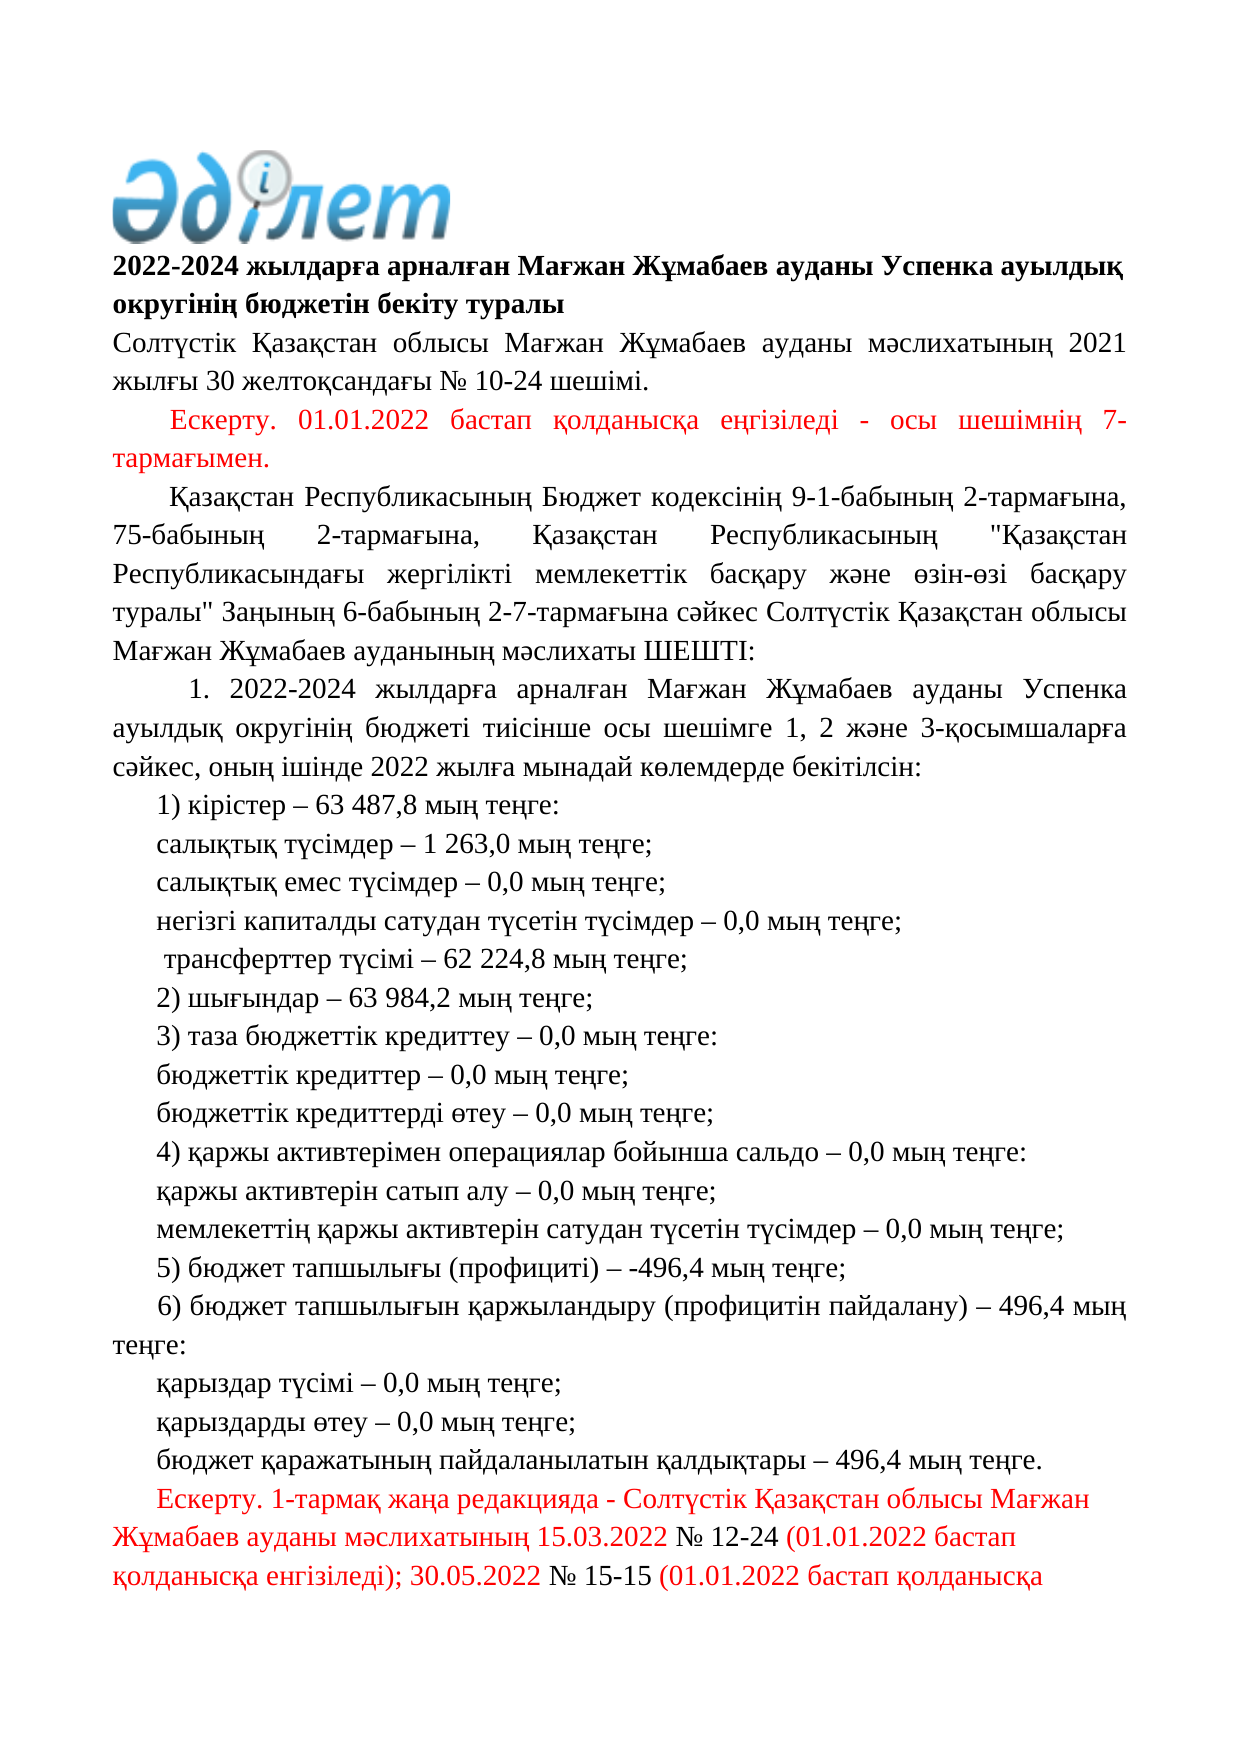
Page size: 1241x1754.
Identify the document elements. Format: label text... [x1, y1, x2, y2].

text қарыздарды өтеу – 0,0 мың теңге; [112, 1404, 1128, 1437]
text Қазақстан Республикасының Бюджет кодексінің 9-1-бабының 2-тармағына, 75-бабының 2-тармағына, Қазақстан Республикасының "Қазақстан Республикасындағы жергілікті мемлекеттік басқару және өзін-өзі басқару туралы" Заңының 6-бабының 2-7-тармағына сәйкес Солтүстік Қазақстан облысы Мағжан Жұмабаев ауданының мәслихаты ШЕШТІ: [112, 479, 1128, 667]
picture [112, 150, 451, 244]
text мемлекеттің қаржы активтерін сатудан түсетін түсімдер – 0,0 мың теңге; [112, 1211, 1128, 1245]
text бюджеттік кредиттер – 0,0 мың теңге; [112, 1057, 1128, 1091]
text трансферттер түсімі – 62 224,8 мың теңге; [112, 941, 1128, 975]
text бюджеттік кредиттерді өтеу – 0,0 мың теңге; [112, 1096, 1128, 1129]
text 4) қаржы активтерімен операциялар бойынша сальдо – 0,0 мың теңге: [112, 1134, 1128, 1168]
text 1. 2022-2024 жылдарға арналған Мағжан Жұмабаев ауданы Успенка ауылдық округінің бюджеті тиісінше осы шешімге 1, 2 және 3-қосымшаларға сәйкес, оның ішінде 2022 жылға мынадай көлемдерде бекітілсін: [112, 672, 1128, 782]
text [112, 1481, 1128, 1592]
text қаржы активтерін сатып алу – 0,0 мың теңге; [112, 1173, 1128, 1206]
text бюджет қаражатының пайдаланылатын қалдықтары – 496,4 мың теңге. [112, 1442, 1128, 1476]
text 6) бюджет тапшылығын қаржыландыру (профицитін пайдалану) – 496,4 мың теңге: [112, 1288, 1128, 1360]
text 3) таза бюджеттік кредиттеу – 0,0 мың теңге: [112, 1018, 1128, 1052]
text 2022-2024 жылдарға арналған Мағжан Жұмабаев ауданы Успенка ауылдық округінің бюджетін бекіту туралы [112, 248, 1128, 320]
text 1) кірістер – 63 487,8 мың теңге: [112, 787, 1128, 821]
text Ескерту. 01.01.2022 бастап қолданысқа еңгізіледі - осы шешімнің 7-тармағымен. [112, 402, 1128, 474]
text 5) бюджет тапшылығы (профициті) – -496,4 мың теңге; [112, 1250, 1128, 1283]
text Солтүстік Қазақстан облысы Мағжан Жұмабаев ауданы мәслихатының 2021 жылғы 30 желтоқсандағы № 10-24 шешімі. [112, 325, 1128, 397]
text негізгі капиталды сатудан түсетін түсімдер – 0,0 мың теңге; [112, 903, 1128, 936]
text салықтық түсімдер – 1 263,0 мың теңге; [112, 826, 1128, 859]
text салықтық емес түсімдер – 0,0 мың теңге; [112, 864, 1128, 898]
text қарыздар түсімі – 0,0 мың теңге; [112, 1365, 1128, 1399]
text 2) шығындар – 63 984,2 мың теңге; [112, 980, 1128, 1013]
